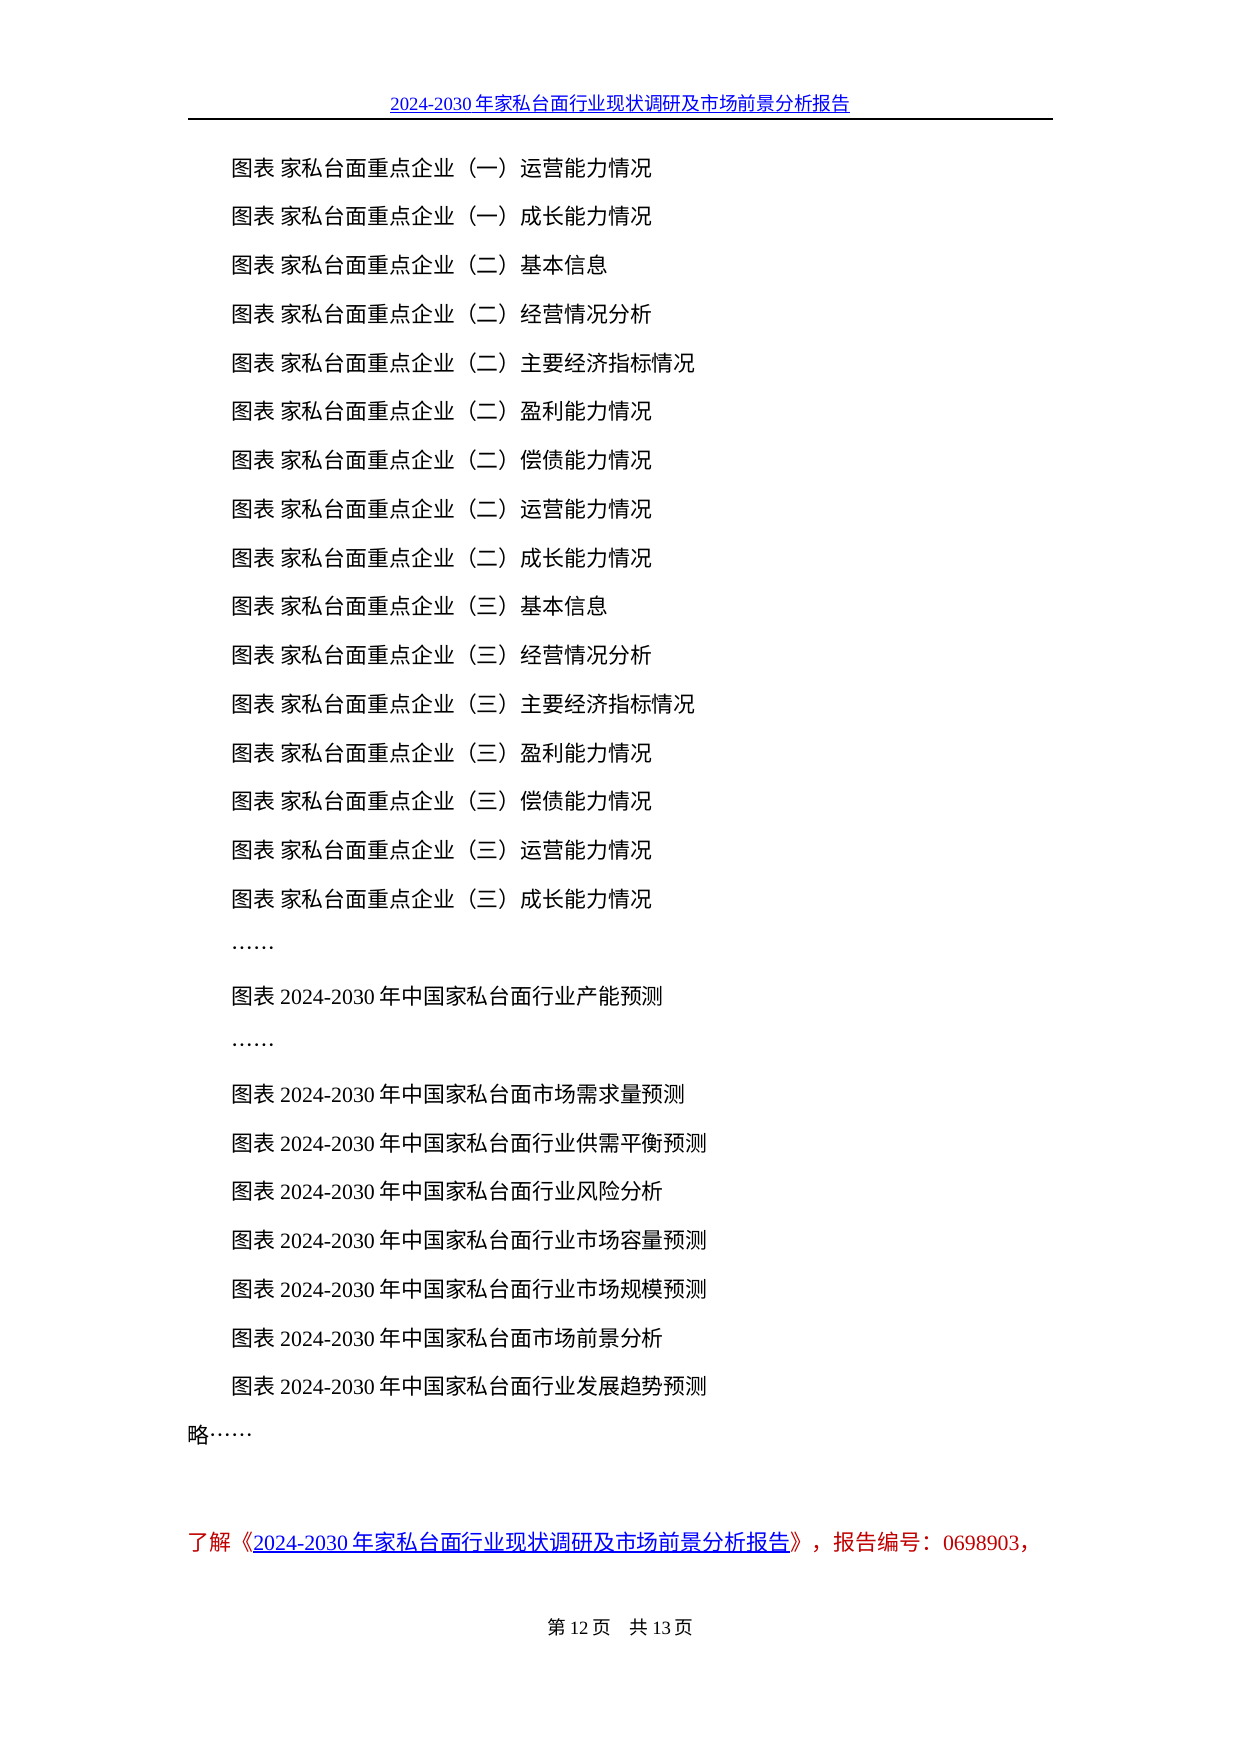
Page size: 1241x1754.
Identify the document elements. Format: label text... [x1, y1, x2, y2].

text 了解《2024-2030年家私台面行业现状调研及市场前景分析报告》，报告编号：0698903， [187, 1524, 1053, 1557]
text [187, 150, 1053, 1450]
